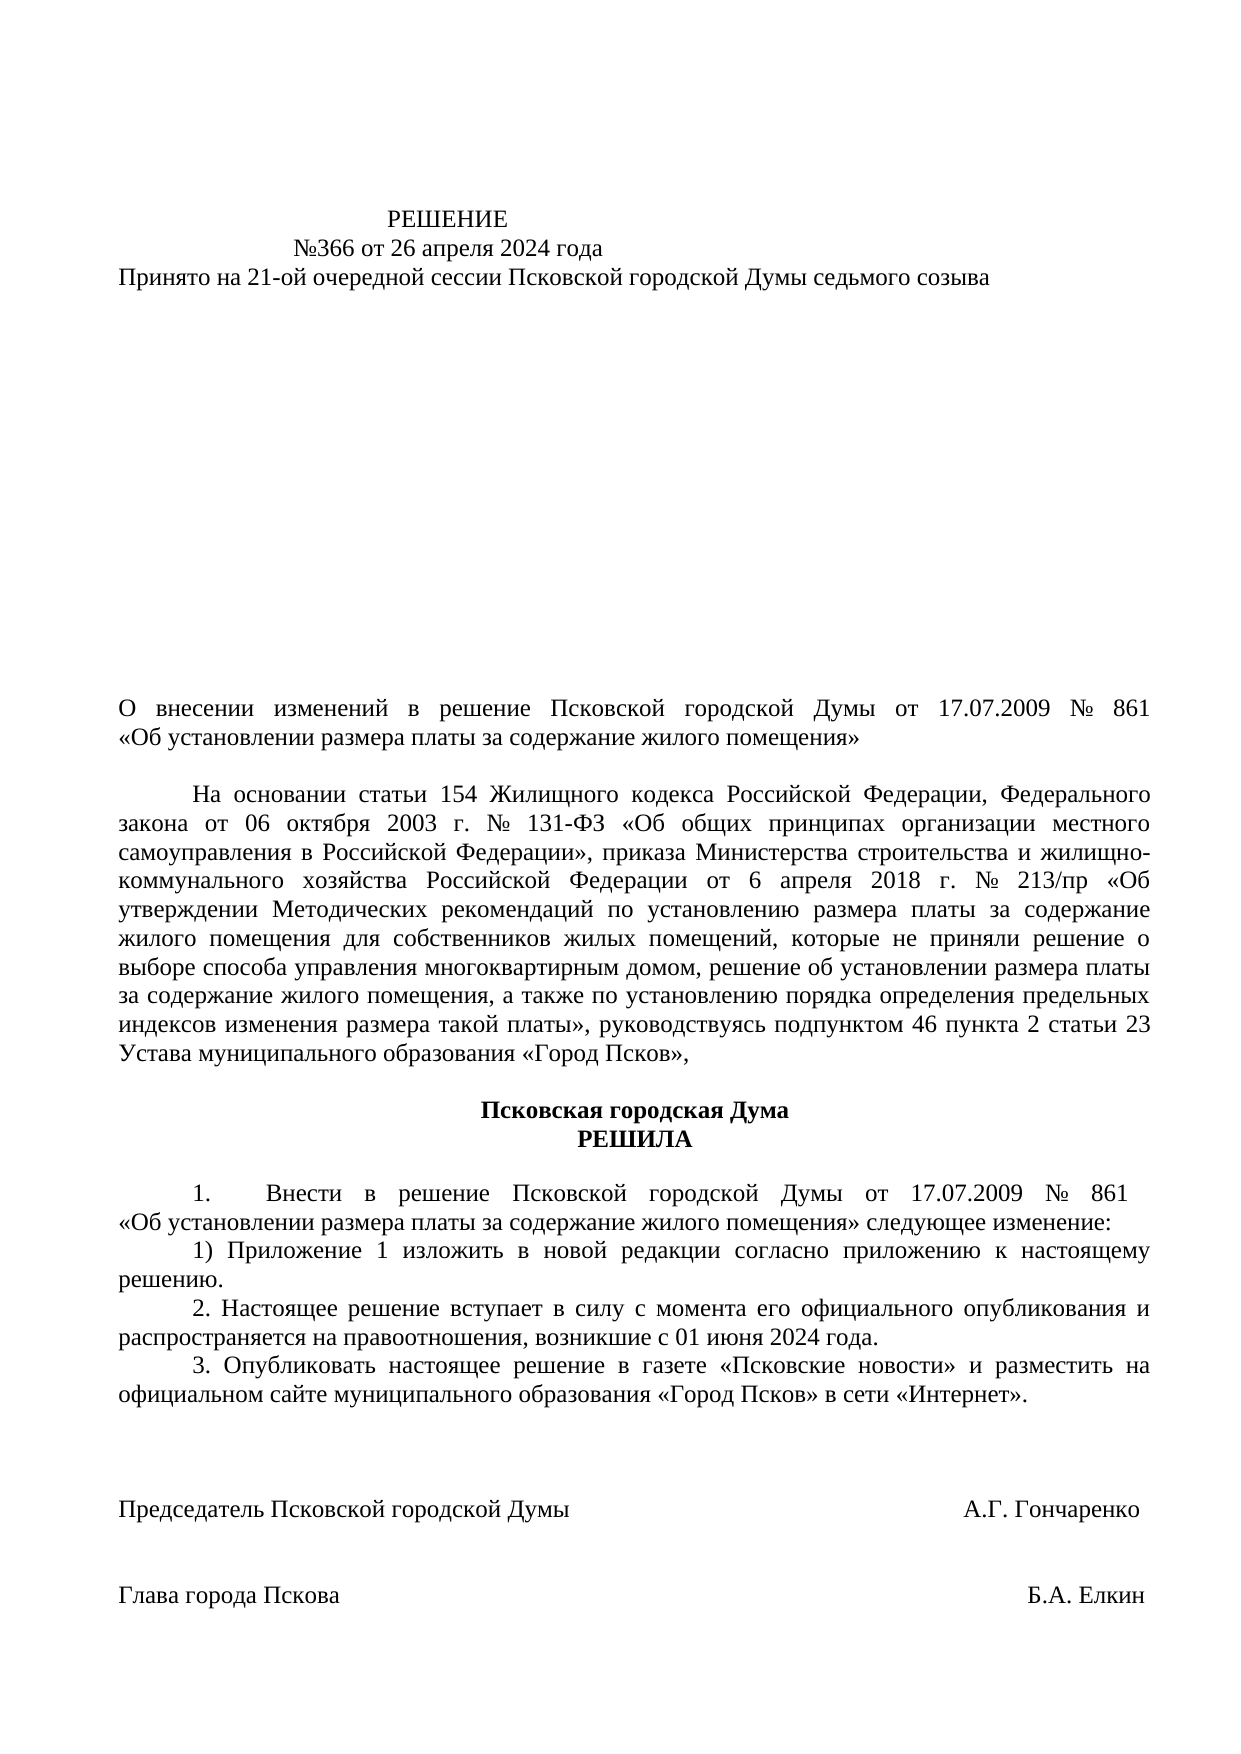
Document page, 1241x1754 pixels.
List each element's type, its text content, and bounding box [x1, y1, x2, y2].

title Принято на 21-ой очередной сессии Псковской городской Думы седьмого созыва [118, 262, 1152, 290]
text 3. Опубликовать настоящее решение в газете «Псковские новости» и разместить на официальном сайте муниципального образования «Город Псков» в сети «Интернет». [118, 1350, 1152, 1408]
text Председатель Псковской городской Думы А.Г. Гончаренко [118, 1494, 1146, 1523]
text На основании статьи 154 Жилищного кодекса Российской Федерации, Федерального закона от 06 октября 2003 г. № 131-ФЗ «Об общих принципах организации местного самоуправления в Российской Федерации», приказа Министерства строительства и жилищно-коммунального хозяйства Российской Федерации от 6 апреля 2018 г. № 213/пр «Об утверждении Методических рекомендаций по установлению размера платы за содержание жилого помещения для собственников жилых помещений, которые не приняли решение о выборе способа управления многоквартирным домом, решение об установлении размера платы за содержание жилого помещения, а также по установлению порядка определения предельных индексов изменения размера такой платы», руководствуясь подпунктом 46 пункта 2 статьи 23 Устава муниципального образования «Город Псков», [118, 779, 1152, 1067]
list Внести в решение Псковской городской Думы от 17.07.2009 № 861 «Об установлении размера платы за содержание жилого помещения» следующее изменение: [118, 1178, 1152, 1235]
title РЕШЕНИЕ [118, 204, 1152, 233]
title №366 от 26 апреля 2024 года [118, 233, 1152, 262]
text Псковская городская Дума [118, 1095, 1152, 1124]
text РЕШИЛА [118, 1124, 1152, 1153]
text Глава города Пскова Б.А. Елкин [118, 1580, 1152, 1609]
text 1) Приложение 1 изложить в новой редакции согласно приложению к настоящему решению. [118, 1235, 1152, 1293]
text 2. Настоящее решение вступает в силу с момента его официального опубликования и распространяется на правоотношения, возникшие с 01 июня 2024 года. [118, 1293, 1152, 1350]
text О внесении изменений в решение Псковской городской Думы от 17.07.2009 № 861 «Об установлении размера платы за содержание жилого помещения» [118, 693, 1152, 750]
